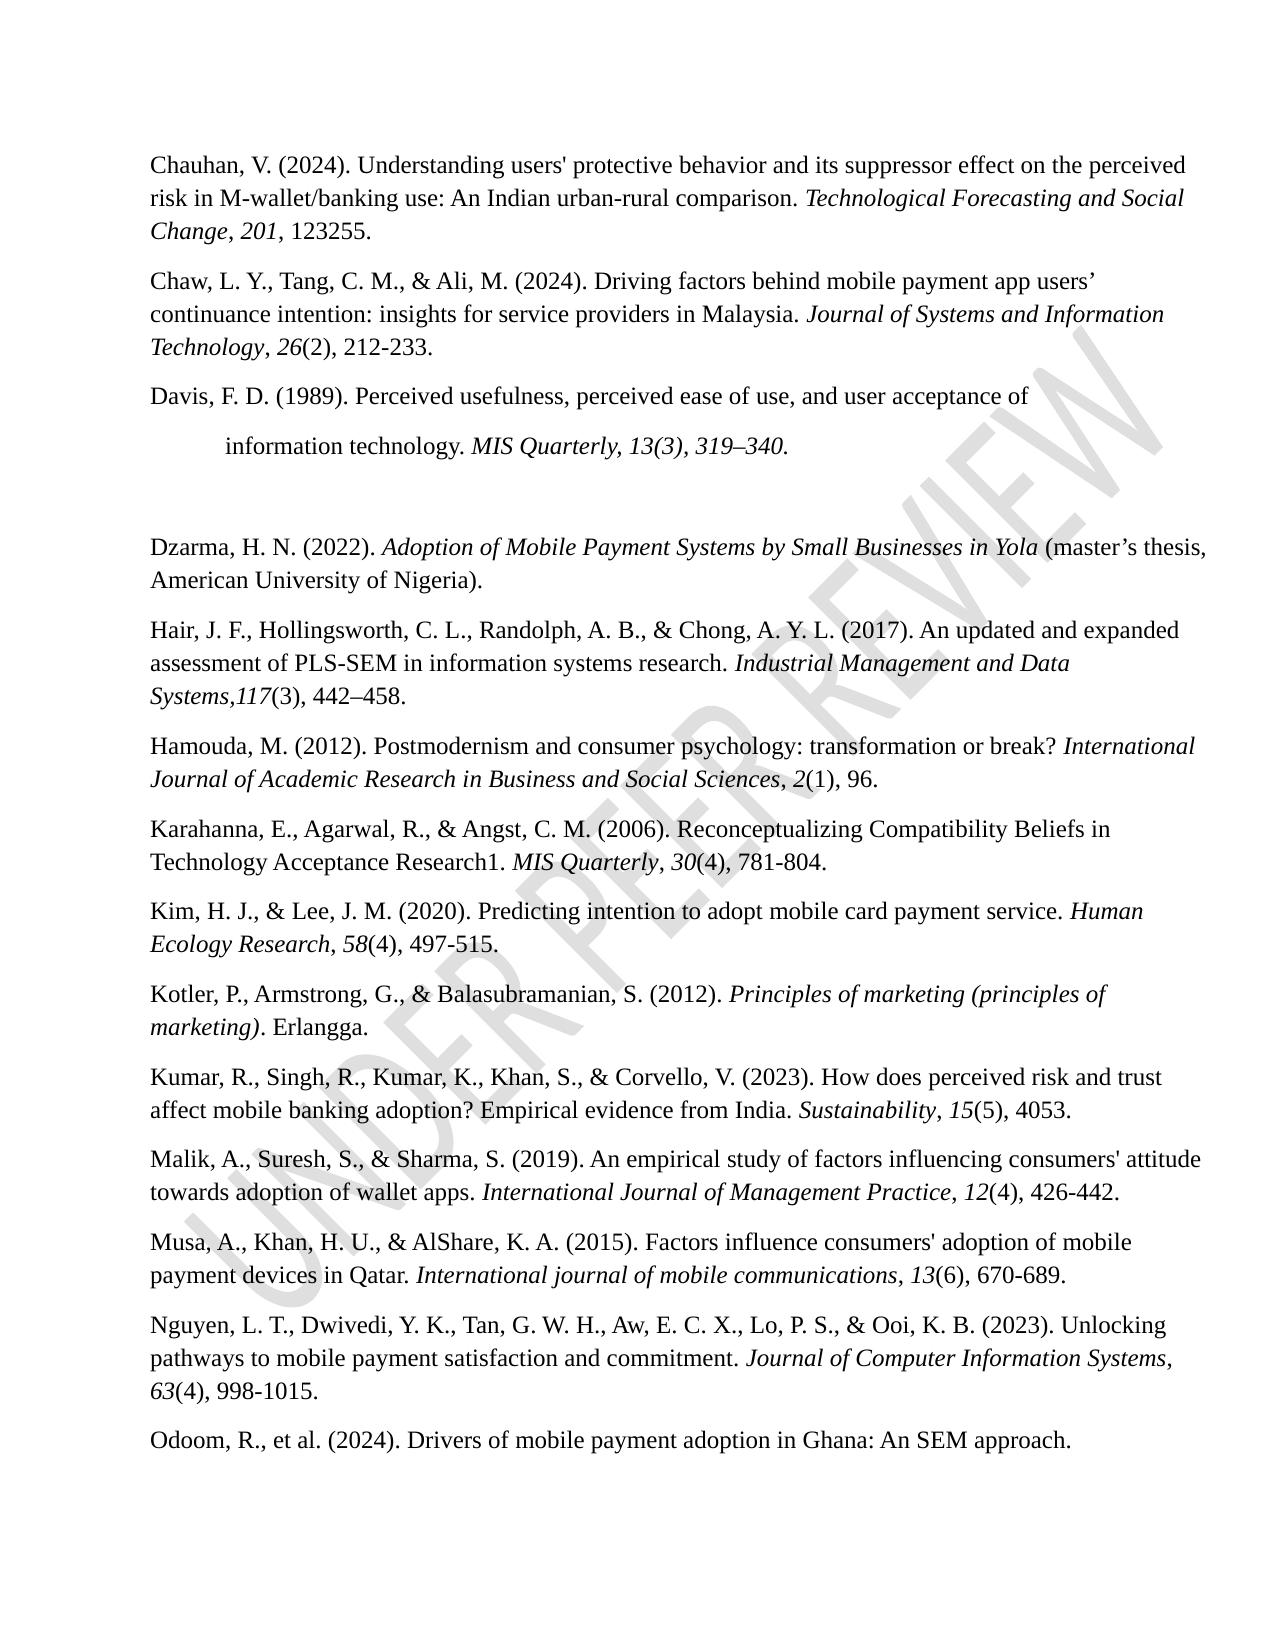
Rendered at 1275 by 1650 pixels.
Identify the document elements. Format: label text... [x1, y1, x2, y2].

text Hair, J. F., Hollingsworth, C. L., Randolph, A. B., & Chong, A. Y. L. (2017). An updated and expanded assessment of PLS-SEM in information systems research. Industrial Management and Data Systems,117(3), 442–458. [150, 615, 1219, 710]
text Dzarma, H. N. (2022). Adoption of Mobile Payment Systems by Small Businesses in Yola (master’s thesis, American University of Nigeria). [150, 532, 1219, 594]
text Odoom, R., et al. (2024). Drivers of mobile payment adoption in Ghana: An SEM approach. [150, 1426, 1219, 1454]
text Kim, H. J., & Lee, J. M. (2020). Predicting intention to adopt mobile card payment service. Human Ecology Research, 58(4), 497-515. [150, 896, 1219, 958]
text Kotler, P., Armstrong, G., & Balasubramanian, S. (2012). Principles of marketing (principles of marketing). Erlangga. [150, 979, 1219, 1041]
text Hamouda, M. (2012). Postmodernism and consumer psychology: transformation or break? International Journal of Academic Research in Business and Social Sciences, 2(1), 96. [150, 731, 1219, 793]
text Malik, A., Suresh, S., & Sharma, S. (2019). An empirical study of factors influencing consumers' attitude towards adoption of wallet apps. International Journal of Management Practice, 12(4), 426-442. [150, 1144, 1219, 1206]
text Nguyen, L. T., Dwivedi, Y. K., Tan, G. W. H., Aw, E. C. X., Lo, P. S., & Ooi, K. B. (2023). Unlocking pathways to mobile payment satisfaction and commitment. Journal of Computer Information Systems, 63(4), 998-1015. [150, 1310, 1219, 1405]
text Kumar, R., Singh, R., Kumar, K., Khan, S., & Corvello, V. (2023). How does perceived risk and trust affect mobile banking adoption? Empirical evidence from India. Sustainability, 15(5), 4053. [150, 1062, 1219, 1123]
text Chaw, L. Y., Tang, C. M., & Ali, M. (2024). Driving factors behind mobile payment app users’ continuance intention: insights for service providers in Malaysia. Journal of Systems and Information Technology, 26(2), 212-233. [150, 266, 1219, 361]
text Musa, A., Khan, H. U., & AlShare, K. A. (2015). Factors influence consumers' adoption of mobile payment devices in Qatar. International journal of mobile communications, 13(6), 670-689. [150, 1227, 1219, 1289]
text Chauhan, V. (2024). Understanding users' protective behavior and its suppressor effect on the perceived risk in M-wallet/banking use: An Indian urban-rural comparison. Technological Forecasting and Social Change, 201, 123255. [150, 150, 1219, 245]
text Karahanna, E., Agarwal, R., & Angst, C. M. (2006). Reconceptualizing Compatibility Beliefs in Technology Acceptance Research1. MIS Quarterly, 30(4), 781-804. [150, 814, 1219, 875]
text Davis, F. D. (1989). Perceived usefulness, perceived ease of use, and user acceptance of [150, 381, 1219, 410]
text information technology. MIS Quarterly, 13(3), 319–340. [150, 431, 1219, 460]
